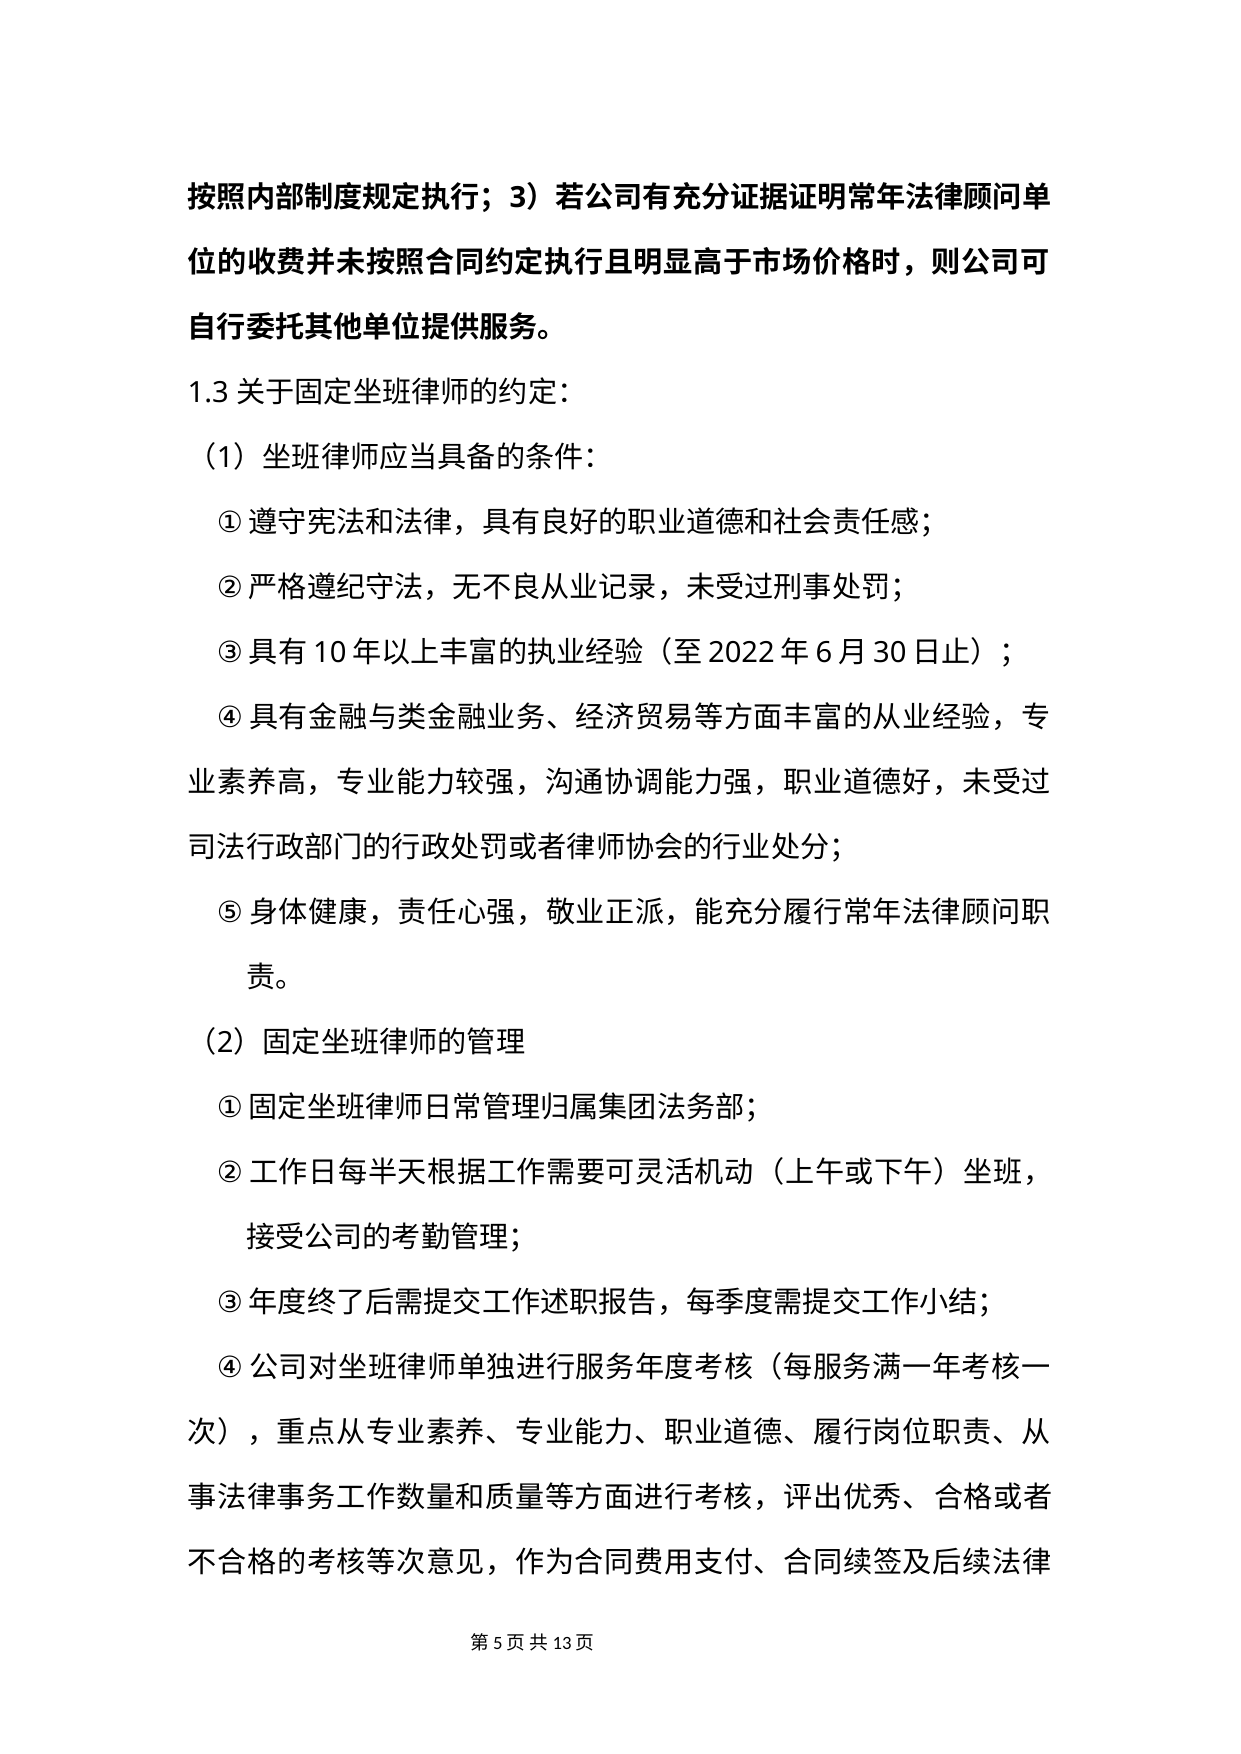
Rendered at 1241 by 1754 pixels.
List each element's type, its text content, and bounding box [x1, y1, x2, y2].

text （1）坐班律师应当具备的条件： [187, 422, 1053, 487]
text ③年度终了后需提交工作述职报告，每季度需提交工作小结； [217, 1267, 1053, 1332]
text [187, 162, 1053, 357]
text ⑤身体健康，责任心强，敬业正派，能充分履行常年法律顾问职责。 [217, 877, 1053, 1007]
text （2）固定坐班律师的管理 [187, 1007, 1053, 1072]
text ③具有10年以上丰富的执业经验（至2022年6月30日止）； [187, 617, 1053, 682]
text ④具有金融与类金融业务、经济贸易等方面丰富的从业经验，专业素养高，专业能力较强，沟通协调能力强，职业道德好，未受过司法行政部门的行政处罚或者律师协会的行业处分； [187, 682, 1053, 877]
text ②严格遵纪守法，无不良从业记录，未受过刑事处罚； [217, 552, 1053, 617]
text ①遵守宪法和法律，具有良好的职业道德和社会责任感； [217, 487, 1053, 552]
text ②工作日每半天根据工作需要可灵活机动（上午或下午）坐班，接受公司的考勤管理； [217, 1137, 1053, 1267]
text ①固定坐班律师日常管理归属集团法务部； [217, 1072, 1053, 1137]
text 1.3 关于固定坐班律师的约定： [187, 357, 1053, 422]
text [187, 1332, 1053, 1592]
